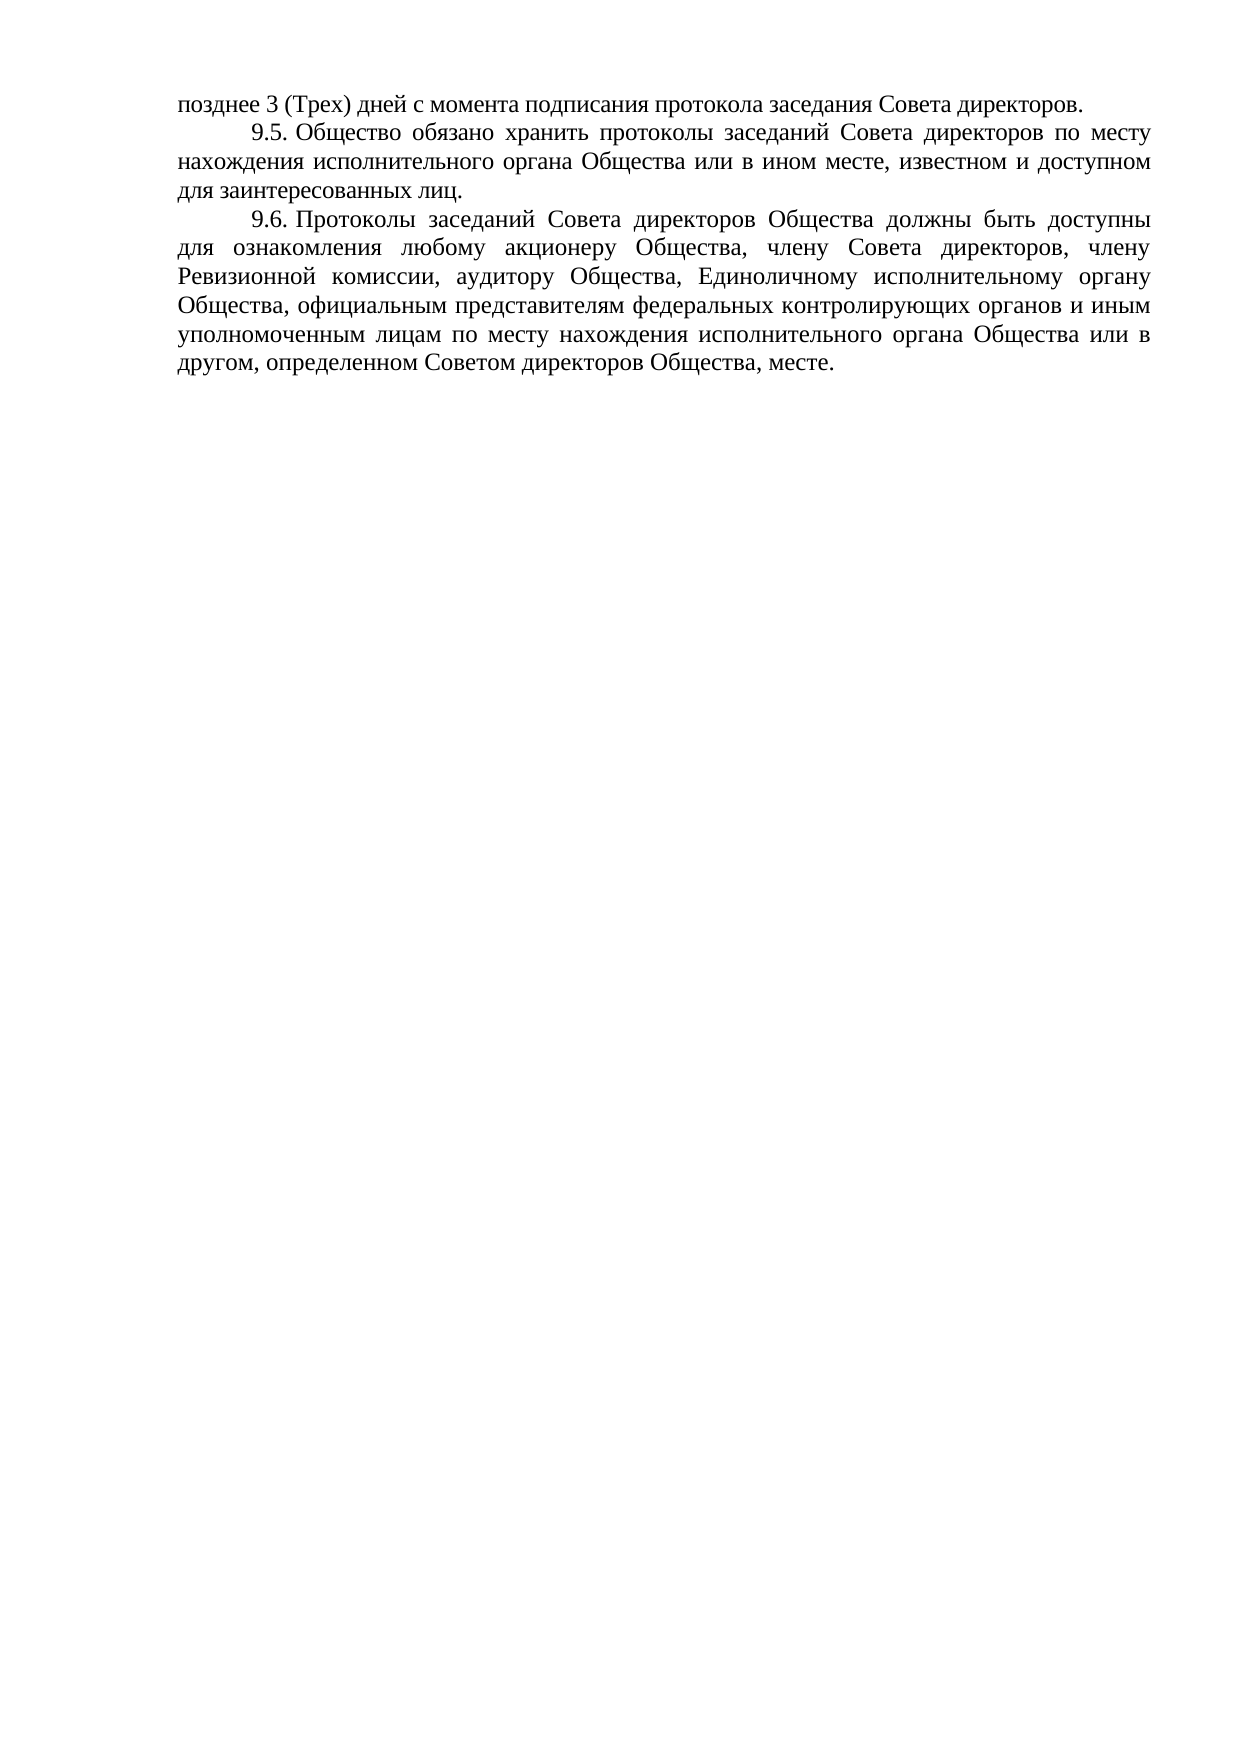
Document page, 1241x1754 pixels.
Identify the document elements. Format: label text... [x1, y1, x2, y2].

list Общество обязано хранить протоколы заседаний Совета директоров по месту нахождения исполнительного органа Общества или в ином месте, известном и доступном для заинтересованных лиц. [177, 117, 1152, 204]
list Протоколы заседаний Совета директоров Общества должны быть доступны для ознакомления любому акционеру Общества, члену Совета директоров, члену Ревизионной комиссии, аудитору Общества, Единоличному исполнительному органу Общества, официальным представителям федеральных контролирующих органов и иным уполномоченным лицам по месту нахождения исполнительного органа Общества или в другом, определенном Советом директоров Общества, месте. [177, 204, 1152, 376]
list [177, 89, 1152, 117]
